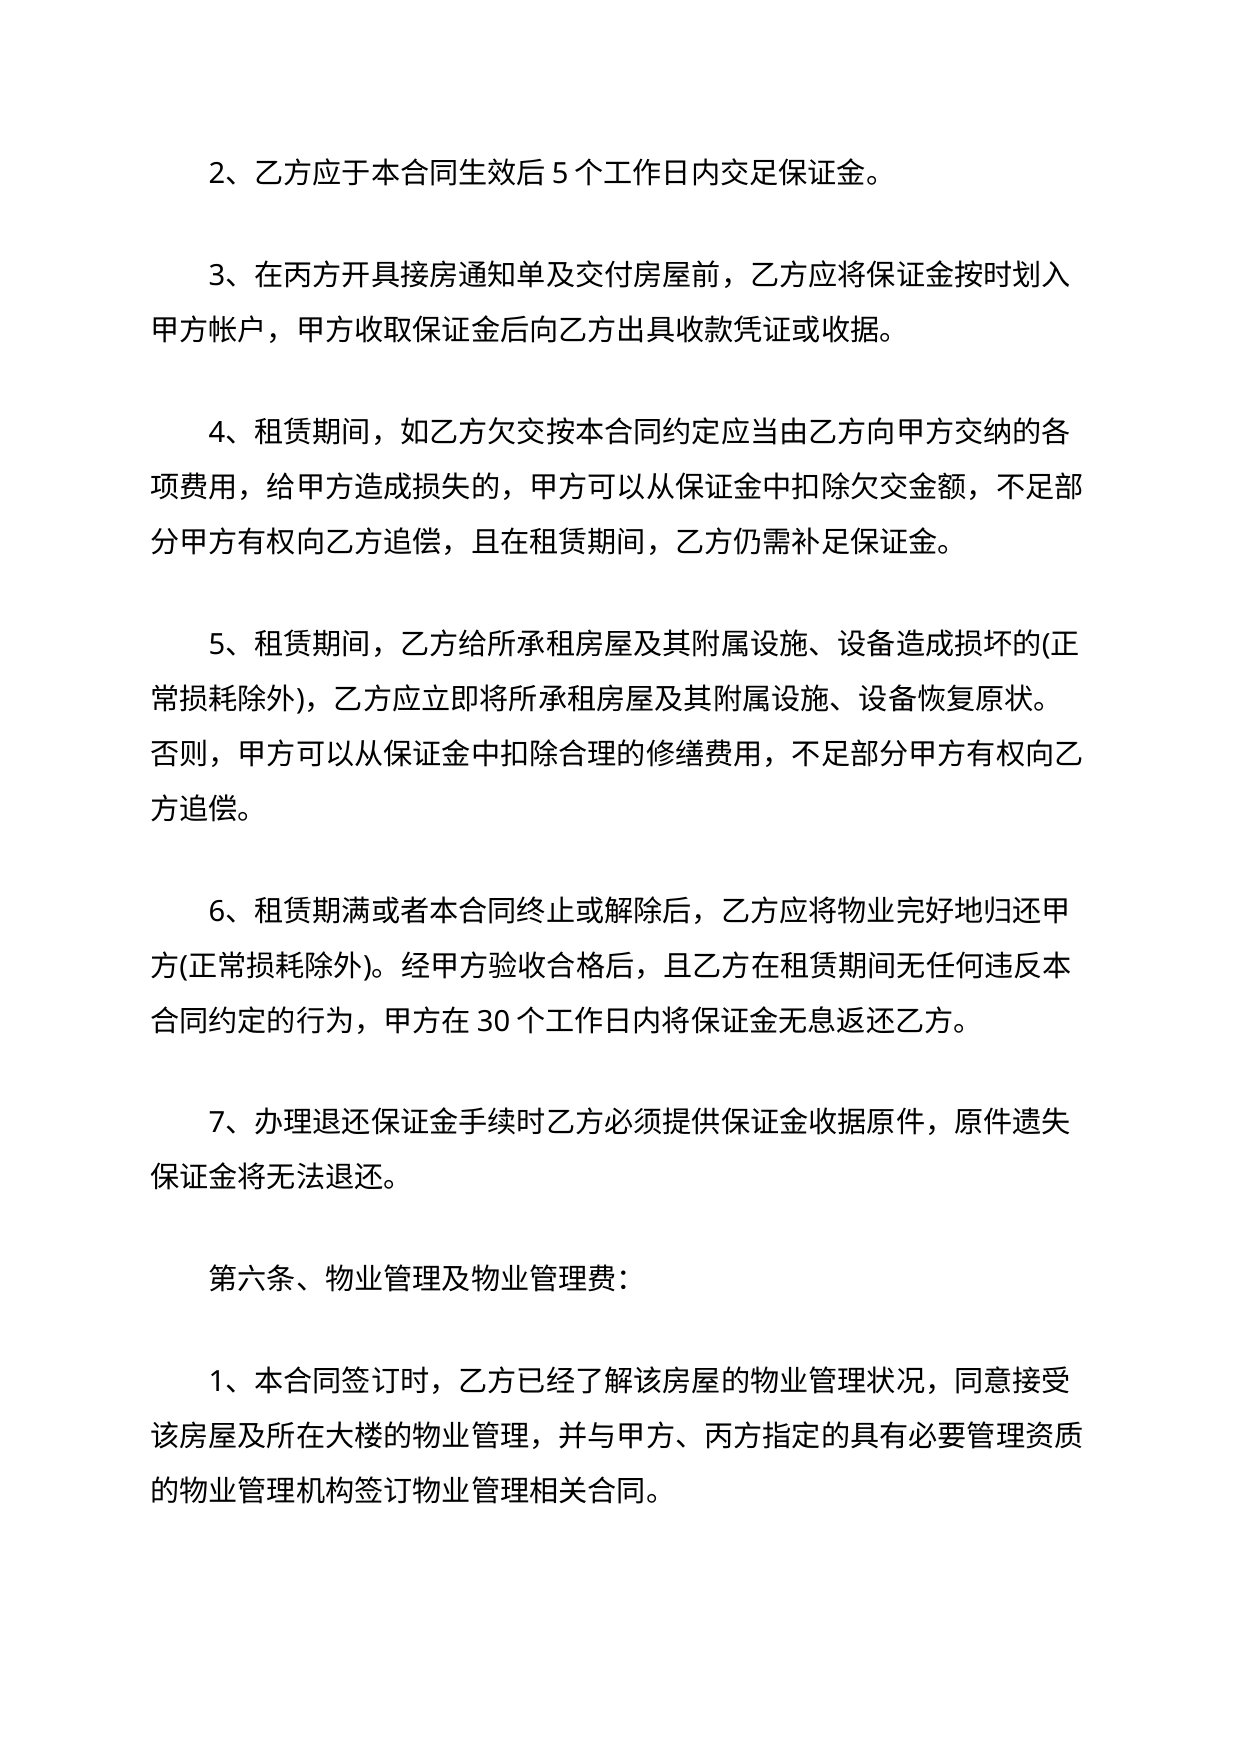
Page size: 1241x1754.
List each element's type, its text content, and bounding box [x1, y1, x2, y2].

text 7、办理退还保证金手续时乙方必须提供保证金收据原件，原件遗失保证金将无法退还。 [150, 1099, 1090, 1196]
text 1、本合同签订时，乙方已经了解该房屋的物业管理状况，同意接受该房屋及所在大楼的物业管理，并与甲方、丙方指定的具有必要管理资质的物业管理机构签订物业管理相关合同。 [150, 1358, 1090, 1510]
text 4、租赁期间，如乙方欠交按本合同约定应当由乙方向甲方交纳的各项费用，给甲方造成损失的，甲方可以从保证金中扣除欠交金额，不足部分甲方有权向乙方追偿，且在租赁期间，乙方仍需补足保证金。 [150, 409, 1090, 561]
text 第六条、物业管理及物业管理费： [150, 1256, 1090, 1298]
text 3、在丙方开具接房通知单及交付房屋前，乙方应将保证金按时划入甲方帐户，甲方收取保证金后向乙方出具收款凭证或收据。 [150, 252, 1090, 349]
text 2、乙方应于本合同生效后5个工作日内交足保证金。 [150, 150, 1090, 192]
text 6、租赁期满或者本合同终止或解除后，乙方应将物业完好地归还甲方(正常损耗除外)。经甲方验收合格后，且乙方在租赁期间无任何违反本合同约定的行为，甲方在30个工作日内将保证金无息返还乙方。 [150, 887, 1090, 1039]
text 5、租赁期间，乙方给所承租房屋及其附属设施、设备造成损坏的(正常损耗除外)，乙方应立即将所承租房屋及其附属设施、设备恢复原状。否则，甲方可以从保证金中扣除合理的修缮费用，不足部分甲方有权向乙方追偿。 [150, 620, 1090, 828]
